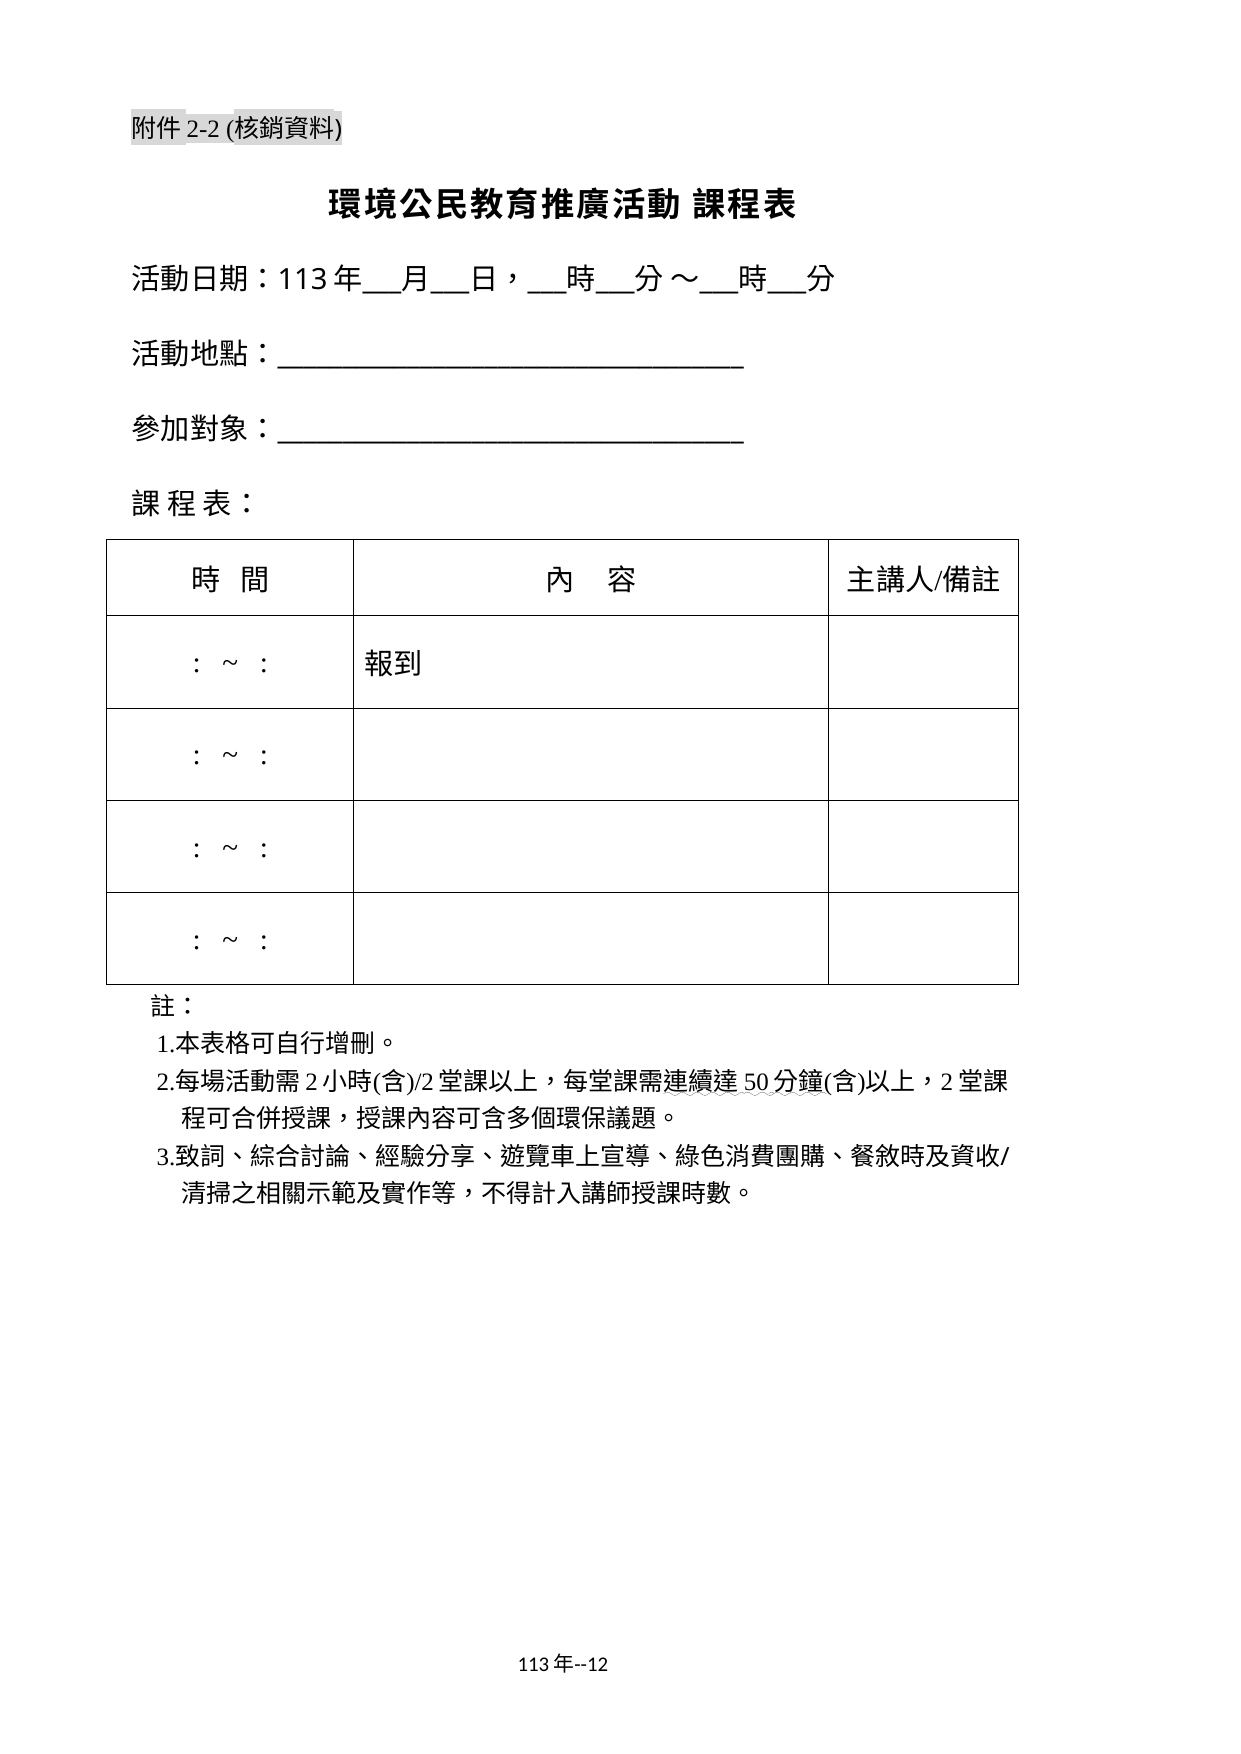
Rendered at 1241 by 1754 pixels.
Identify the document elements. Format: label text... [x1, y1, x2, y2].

table_cell [829, 616, 1018, 707]
table_header 時 間 [107, 540, 353, 615]
text 活動地點：____________________________________ [131, 314, 1019, 389]
text 參加對象：____________________________________ [131, 389, 1019, 464]
text 課 程 表： [131, 464, 1019, 539]
table_cell [354, 893, 828, 984]
table_cell 報到 [354, 616, 828, 707]
table_cell [829, 709, 1018, 800]
text 環境公民教育推廣活動 課程表 [106, 164, 1019, 239]
text 註：身分證件及存摺影本僅第1場貼附即可，其餘場次請勾選”□”。附件2-2 (核銷資料) [131, 108, 1019, 145]
table_cell : ~ : [107, 709, 353, 800]
text 2.每場活動需2小時(含)/2堂課以上，每堂課需連續達50分鐘(含)以上，2堂課程可合併授課，授課內容可含多個環保議題。 [156, 1060, 1019, 1135]
table_cell [354, 709, 828, 800]
table_cell [829, 893, 1018, 984]
table_header 主講人/備註 [829, 540, 1018, 615]
table_cell : ~ : [107, 801, 353, 892]
table_header 內 容 [354, 540, 828, 615]
text 1.本表格可自行增刪。 [156, 1023, 1019, 1060]
text 活動日期：113年___月___日，___時___分 ～___時___分 [131, 239, 1019, 314]
table_cell : ~ : [107, 616, 353, 707]
table_cell [354, 801, 828, 892]
text 註： [151, 985, 1019, 1023]
table_cell : ~ : [107, 893, 353, 984]
text 3.致詞、綜合討論、經驗分享、遊覽車上宣導、綠色消費團購、餐敘時及資收/清掃之相關示範及實作等，不得計入講師授課時數。附件2-3 (核銷資料) [156, 1135, 1019, 1210]
table_cell [829, 801, 1018, 892]
